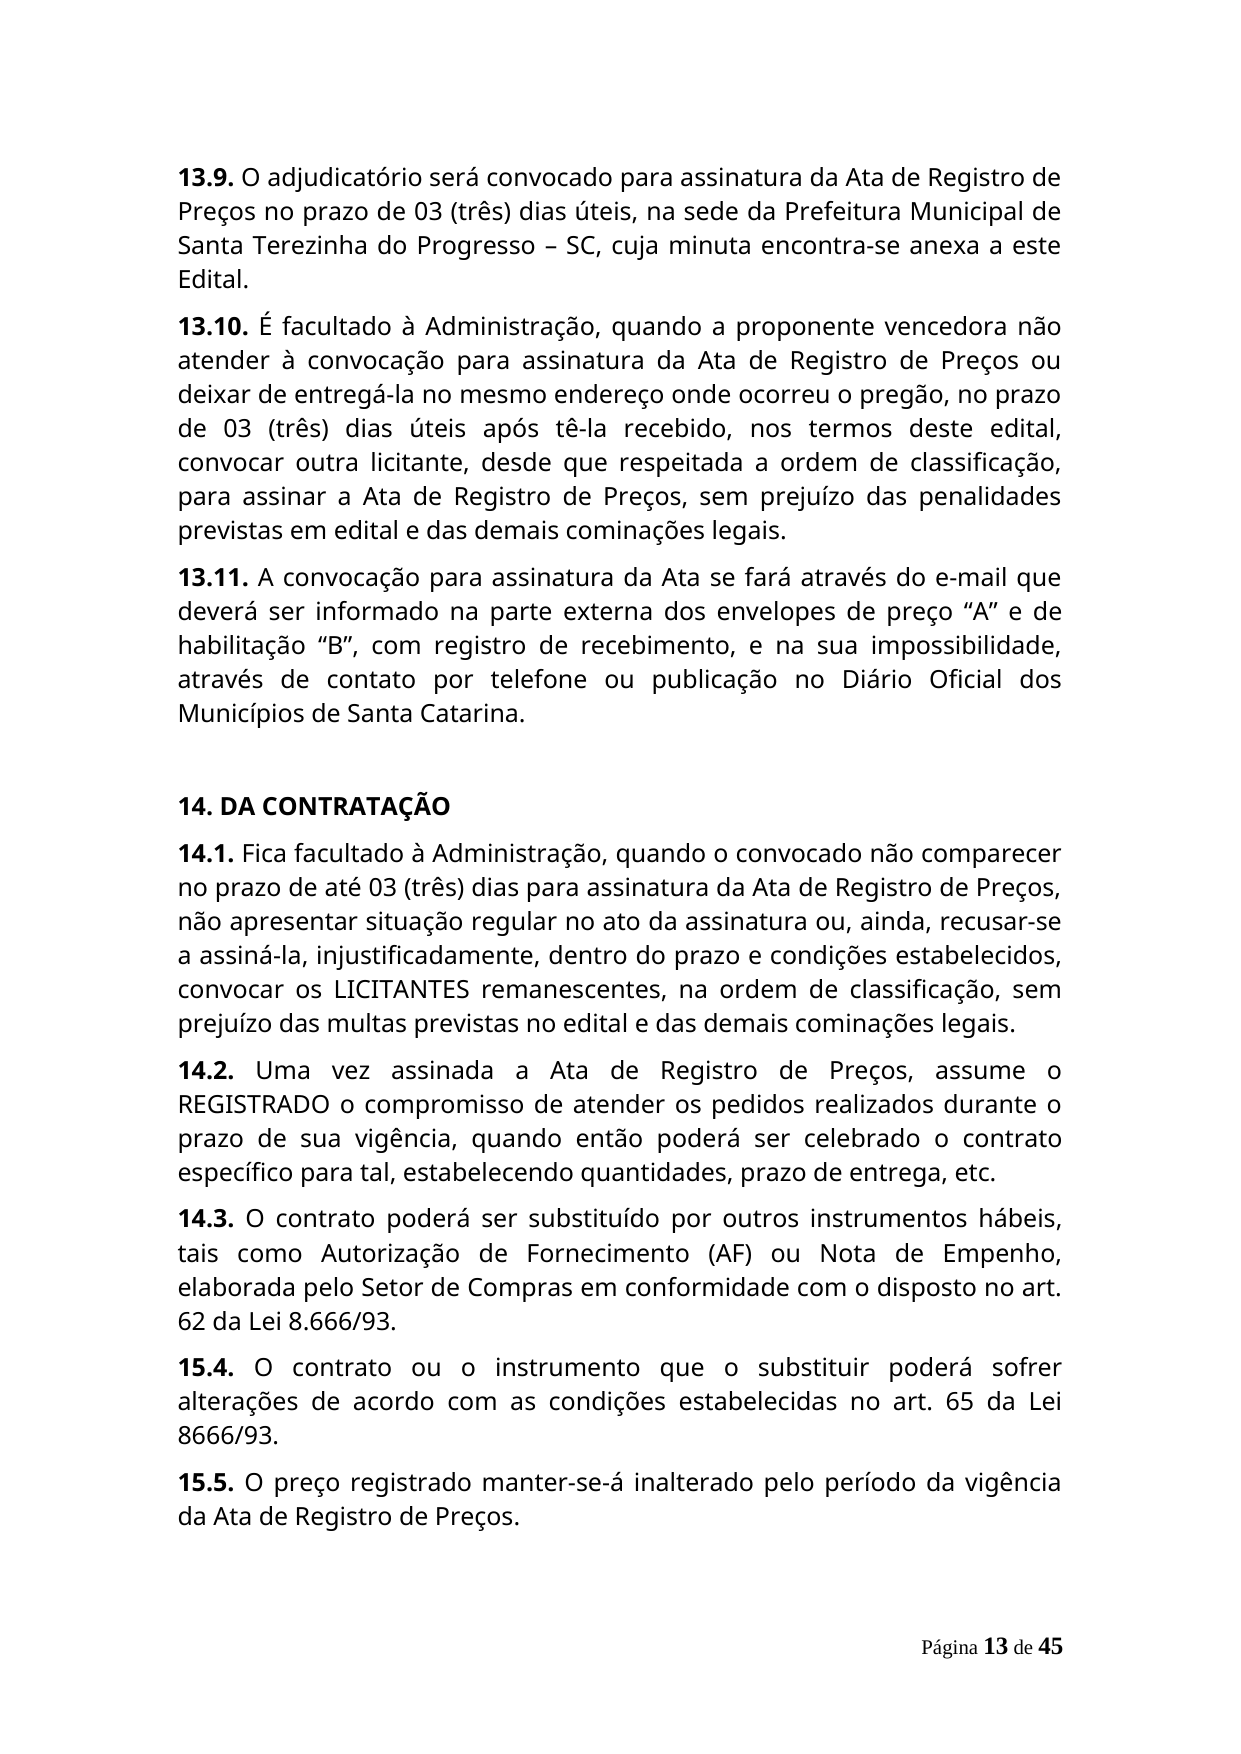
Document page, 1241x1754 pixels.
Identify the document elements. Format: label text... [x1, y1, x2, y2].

text 14.3. O contrato poderá ser substituído por outros instrumentos hábeis, tais como Autorização de Fornecimento (AF) ou Nota de Empenho, elaborada pelo Setor de Compras em conformidade com o disposto no art. 62 da Lei 8.666/93. [177, 1201, 1063, 1337]
text 14.2. Uma vez assinada a Ata de Registro de Preços, assume o REGISTRADO o compromisso de atender os pedidos realizados durante o prazo de sua vigência, quando então poderá ser celebrado o contrato específico para tal, estabelecendo quantidades, prazo de entrega, etc. [177, 1052, 1063, 1189]
text 15.4. O contrato ou o instrumento que o substituir poderá sofrer alterações de acordo com as condições estabelecidas no art. 65 da Lei 8666/93. [177, 1350, 1063, 1452]
text 15.5. O preço registrado manter-se-á inalterado pelo período da vigência da Ata de Registro de Preços. [177, 1464, 1063, 1533]
text 13.9. O adjudicatório será convocado para assinatura da Ata de Registro de Preços no prazo de 03 (três) dias úteis, na sede da Prefeitura Municipal de Santa Terezinha do Progresso – SC, cuja minuta encontra-se anexa a este Edital. [177, 160, 1063, 296]
text 13.10. É facultado à Administração, quando a proponente vencedora não atender à convocação para assinatura da Ata de Registro de Preços ou deixar de entregá-la no mesmo endereço onde ocorreu o pregão, no prazo de 03 (três) dias úteis após tê-la recebido, nos termos deste edital, convocar outra licitante, desde que respeitada a ordem de classificação, para assinar a Ata de Registro de Preços, sem prejuízo das penalidades previstas em edital e das demais cominações legais. [177, 309, 1063, 547]
text 14.1. Fica facultado à Administração, quando o convocado não comparecer no prazo de até 03 (três) dias para assinatura da Ata de Registro de Preços, não apresentar situação regular no ato da assinatura ou, ainda, recusar-se a assiná-la, injustificadamente, dentro do prazo e condições estabelecidos, convocar os LICITANTES remanescentes, na ordem de classificação, sem prejuízo das multas previstas no edital e das demais cominações legais. [177, 836, 1063, 1040]
text 14. DA CONTRATAÇÃO [177, 789, 1063, 823]
text 13.11. A convocação para assinatura da Ata se fará através do e-mail que deverá ser informado na parte externa dos envelopes de preço “A” e de habilitação “B”, com registro de recebimento, e na sua impossibilidade, através de contato por telefone ou publicação no Diário Oficial dos Municípios de Santa Catarina. [177, 559, 1063, 730]
